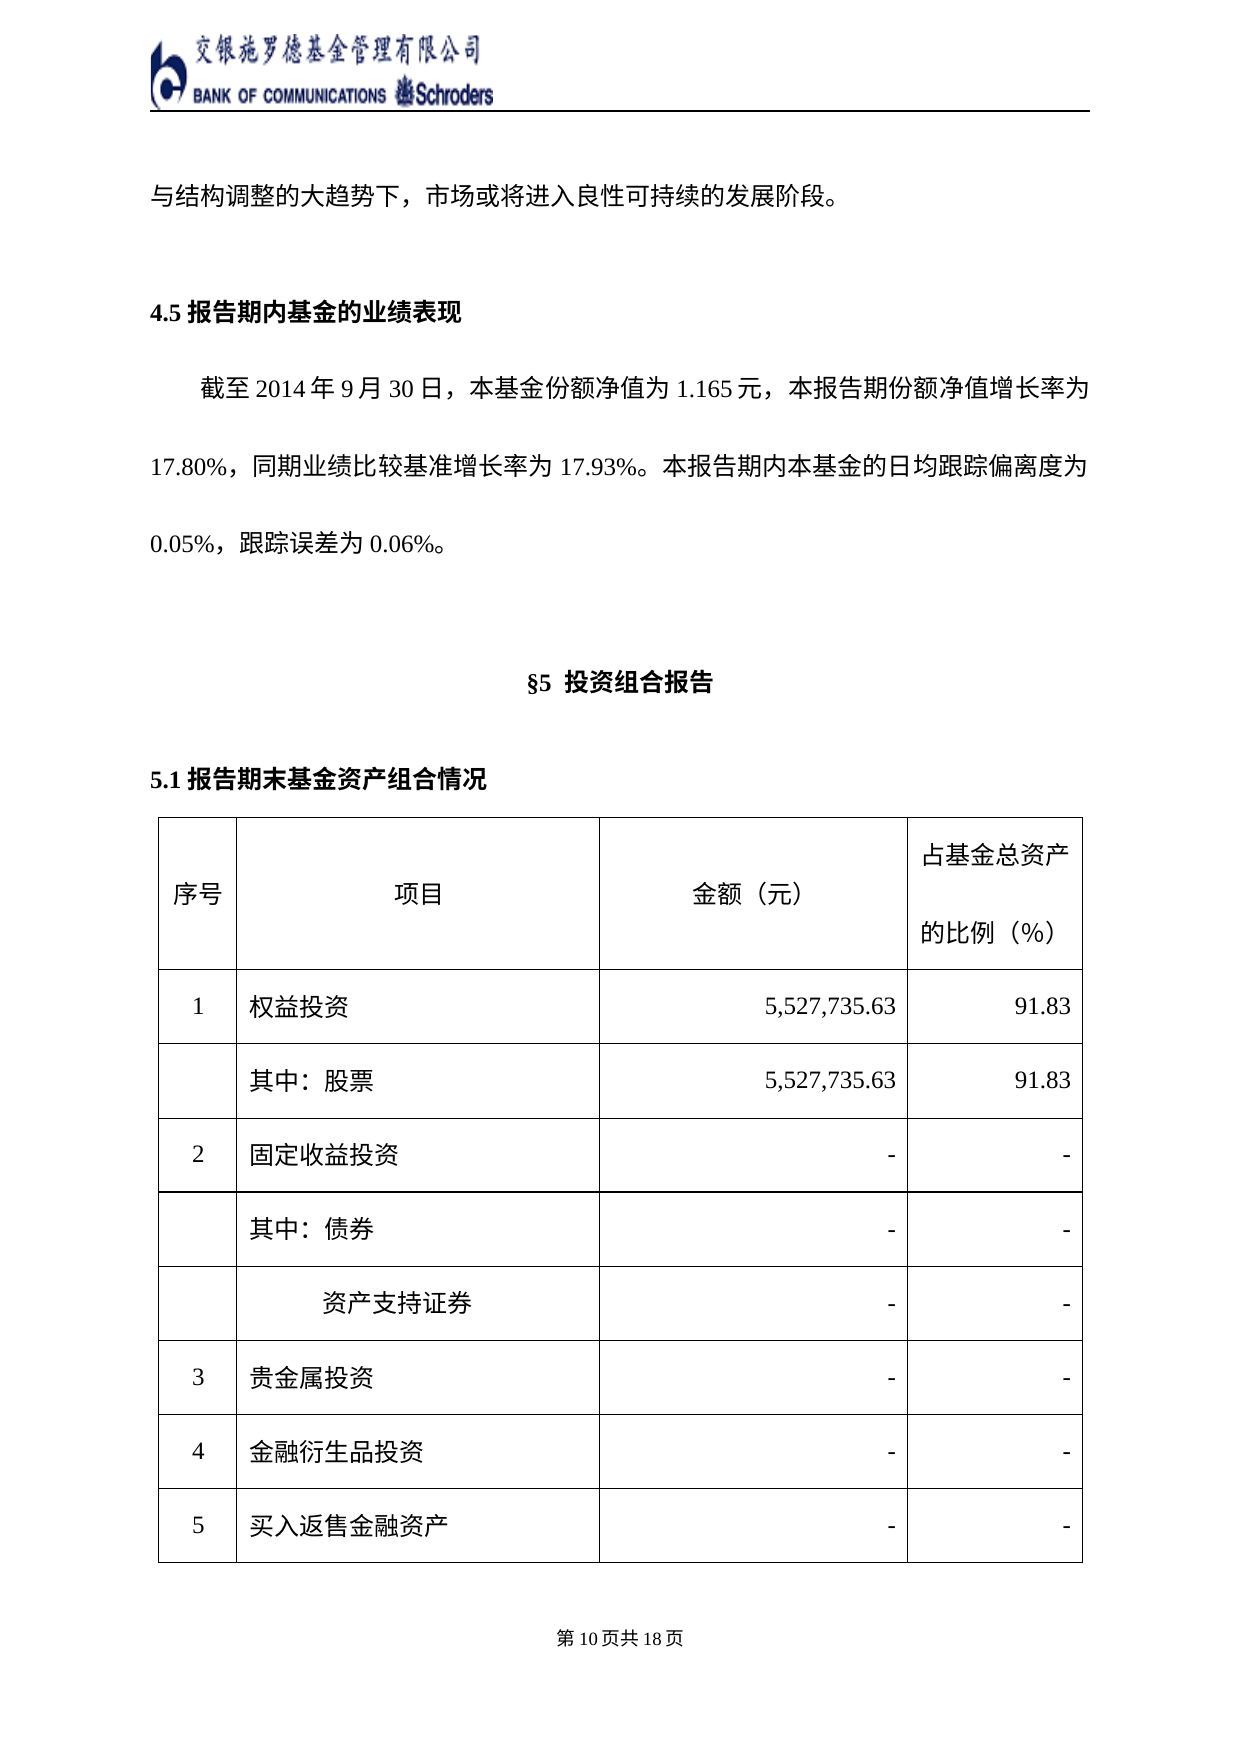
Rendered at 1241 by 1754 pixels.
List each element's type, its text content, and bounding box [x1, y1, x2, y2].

table_cell 固定收益投资 [237, 1119, 599, 1191]
table_cell 5,527,735.63 [600, 1044, 907, 1117]
table_cell [159, 1044, 236, 1117]
table_cell - [600, 1119, 907, 1191]
text 5.1 报告期末基金资产组合情况 [150, 745, 1090, 810]
table_cell 3 [159, 1341, 236, 1414]
table_cell [159, 1193, 236, 1266]
table_cell 其中：债券 [237, 1193, 599, 1266]
table_cell - [600, 1267, 907, 1339]
table_cell - [908, 1489, 1082, 1562]
table_cell - [600, 1341, 907, 1414]
table_cell [159, 1267, 236, 1339]
table_cell - [908, 1341, 1082, 1414]
table_cell - [908, 1267, 1082, 1339]
table_header 金额（元） [600, 818, 907, 969]
subtitle §5 投资组合报告 [150, 648, 1090, 713]
table_cell 2 [159, 1119, 236, 1191]
table_cell 1 [159, 970, 236, 1043]
table_cell 91.83 [908, 1044, 1082, 1117]
table_cell 买入返售金融资产 [237, 1489, 599, 1562]
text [150, 162, 1090, 227]
table_cell 91.83 [908, 970, 1082, 1043]
table_header 序号 [159, 818, 236, 969]
table_cell - [600, 1193, 907, 1266]
table_cell 5 [159, 1489, 236, 1562]
table_cell - [600, 1489, 907, 1562]
picture [150, 34, 493, 110]
table_cell 5,527,735.63 [600, 970, 907, 1043]
table_cell 4 [159, 1415, 236, 1488]
table_cell 资产支持证券 [237, 1267, 599, 1339]
text 4.5 报告期内基金的业绩表现 [150, 278, 1090, 343]
table_cell 权益投资 [237, 970, 599, 1043]
table_cell - [908, 1119, 1082, 1191]
table_header 占基金总资产的比例（％） [908, 818, 1082, 969]
table_cell 贵金属投资 [237, 1341, 599, 1414]
table_cell - [908, 1193, 1082, 1266]
table_cell 金融衍生品投资 [237, 1415, 599, 1488]
table_cell - [908, 1415, 1082, 1488]
table_cell 其中：股票 [237, 1044, 599, 1117]
table_header 项目 [237, 818, 599, 969]
text 截至2014年9月30日，本基金份额净值为1.165元，本报告期份额净值增长率为17.80%，同期业绩比较基准增长率为17.93%。本报告期内本基金的日均跟踪偏离度为0.05%，跟踪误差为0.06%。 [150, 354, 1090, 574]
table_cell - [600, 1415, 907, 1488]
